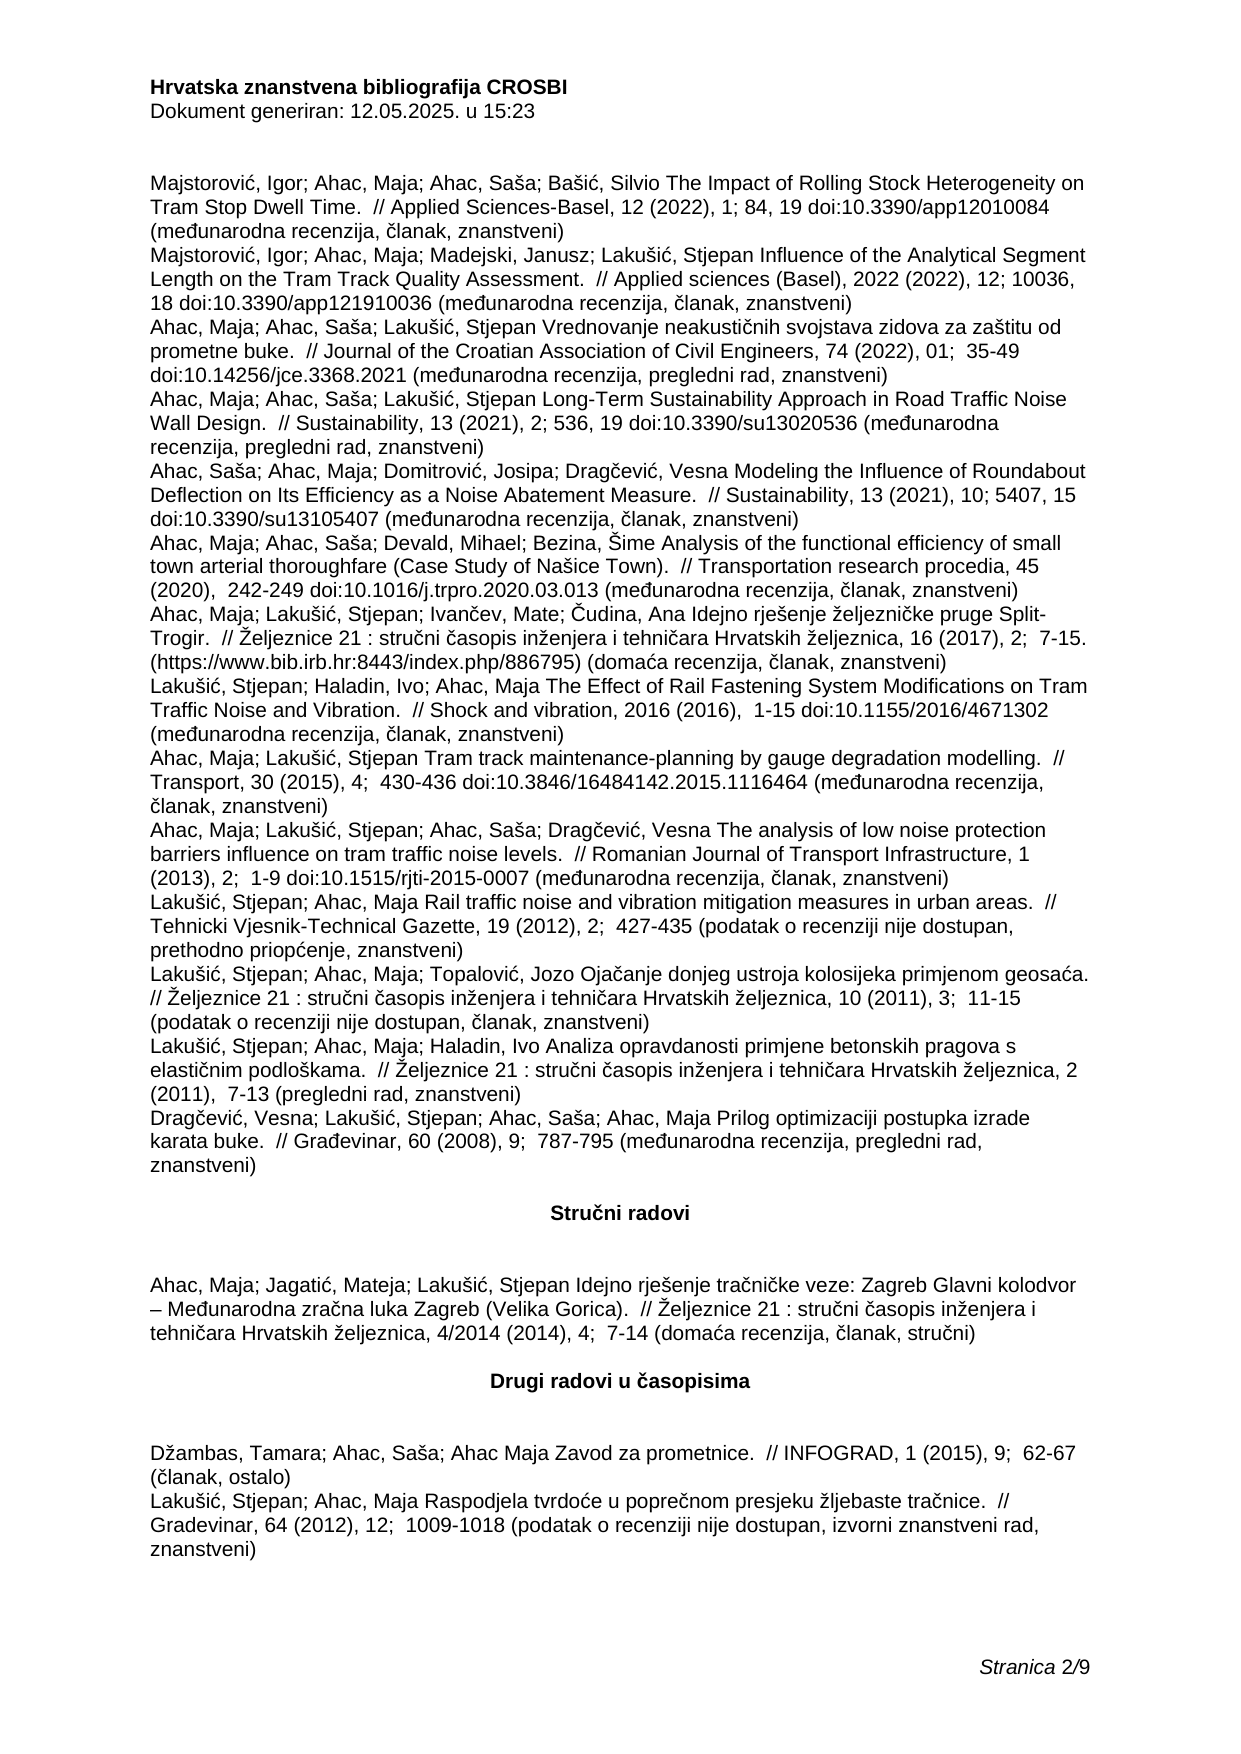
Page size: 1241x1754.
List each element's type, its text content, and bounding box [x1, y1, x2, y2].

text Ahac, Saša; Ahac, Maja; Domitrović, Josipa; Dragčević, Vesna [150, 458, 1090, 530]
subtitle Drugi radovi u časopisima [150, 1369, 1090, 1393]
text Ahac, Maja; Lakušić, Stjepan [150, 746, 1090, 818]
text Lakušić, Stjepan; Ahac, Maja; Haladin, Ivo [150, 1033, 1090, 1105]
text Ahac, Maja; Lakušić, Stjepan; Ivančev, Mate; Čudina, Ana [150, 602, 1090, 674]
text Lakušić, Stjepan; Ahac, Maja [150, 890, 1090, 962]
subtitle Stručni radovi [150, 1201, 1090, 1225]
text Ahac, Maja; Lakušić, Stjepan; Ahac, Saša; Dragčević, Vesna [150, 818, 1090, 890]
text Ahac, Maja; Jagatić, Mateja; Lakušić, Stjepan [150, 1273, 1090, 1345]
text Dragčević, Vesna; Lakušić, Stjepan; Ahac, Saša; Ahac, Maja [150, 1105, 1090, 1177]
text Majstorović, Igor; Ahac, Maja; Madejski, Janusz; Lakušić, Stjepan [150, 243, 1090, 315]
text Ahac, Maja; Ahac, Saša; Devald, Mihael; Bezina, Šime [150, 530, 1090, 602]
text Džambas, Tamara; Ahac, Saša; Ahac Maja [150, 1441, 1090, 1489]
text Lakušić, Stjepan; Haladin, Ivo; Ahac, Maja [150, 674, 1090, 746]
text Ahac, Maja; Ahac, Saša; Lakušić, Stjepan [150, 387, 1090, 458]
text Lakušić, Stjepan; Ahac, Maja; Topalović, Jozo [150, 962, 1090, 1033]
text Majstorović, Igor; Ahac, Maja; Ahac, Saša; Bašić, Silvio [150, 171, 1090, 243]
text Lakušić, Stjepan; Ahac, Maja [150, 1489, 1090, 1561]
text Ahac, Maja; Ahac, Saša; Lakušić, Stjepan [150, 315, 1090, 387]
